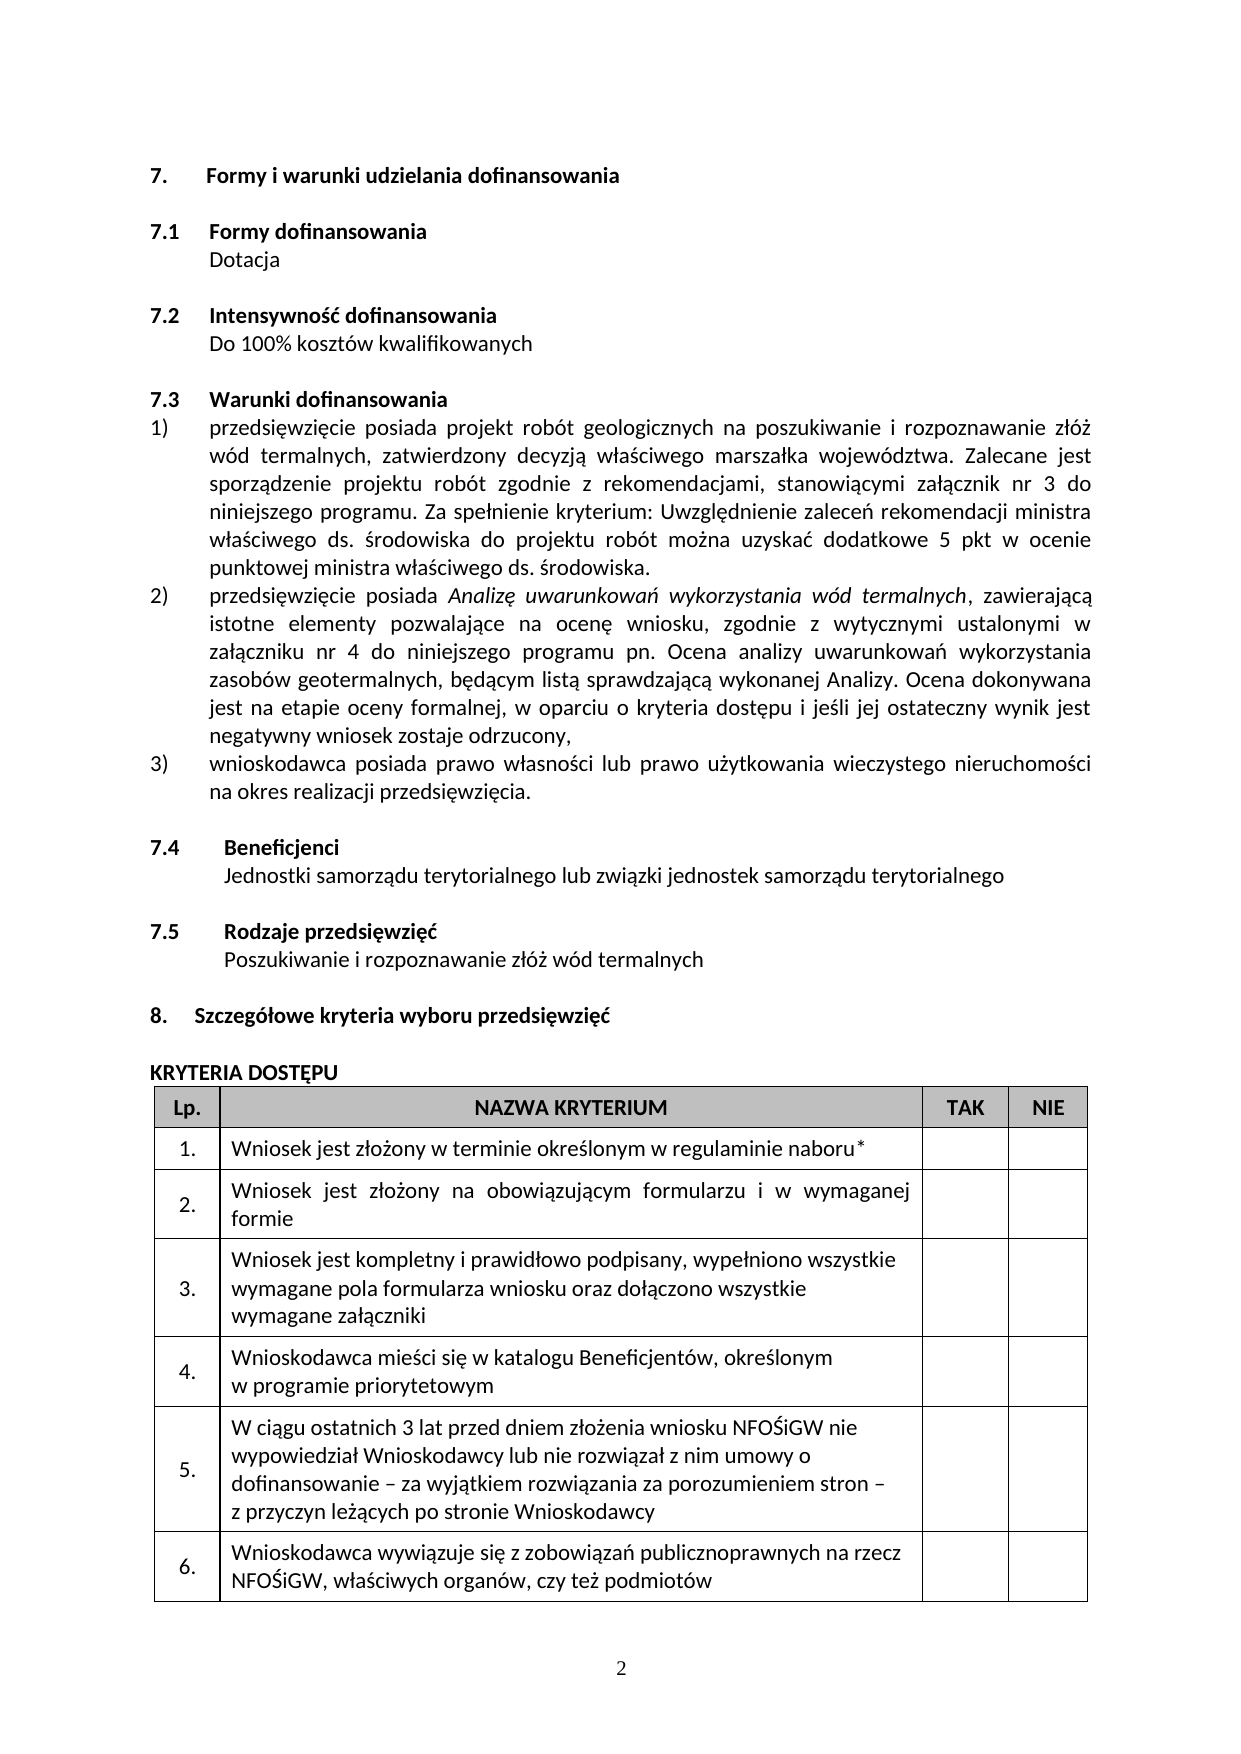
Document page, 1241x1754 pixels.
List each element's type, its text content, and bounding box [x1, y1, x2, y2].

table_cell W ciągu ostatnich 3 lat przed dniem złożenia wniosku NFOŚiGW nie wypowiedział Wnioskodawcy lub nie rozwiązał z nim umowy o dofinansowanie – za wyjątkiem rozwiązania za porozumieniem stron – z przyczyn leżących po stronie Wnioskodawcy [221, 1407, 922, 1531]
text 7.2 Intensywność dofinansowania [150, 301, 1092, 329]
text 7.3 Warunki dofinansowania [150, 385, 1092, 413]
table_cell [1009, 1170, 1087, 1238]
table_cell [923, 1532, 1008, 1601]
table_cell 6. [155, 1532, 219, 1601]
table_cell 2. [155, 1170, 219, 1238]
list Dotacja [209, 245, 1092, 273]
table_cell [1009, 1532, 1087, 1601]
table_cell 3. [155, 1239, 219, 1336]
table_header NAZWA KRYTERIUM [221, 1087, 922, 1127]
table_cell Wniosek jest złożony w terminie określonym w regulaminie naboru* [221, 1128, 922, 1169]
table_cell Wniosek jest kompletny i prawidłowo podpisany, wypełniono wszystkie wymagane pola formularza wniosku oraz dołączono wszystkie wymagane załączniki [221, 1239, 922, 1336]
table_cell [923, 1337, 1008, 1406]
table_header NIE [1009, 1087, 1087, 1127]
table_cell [1009, 1337, 1087, 1406]
table_cell [923, 1407, 1008, 1531]
table_cell Wnioskodawca wywiązuje się z zobowiązań publicznoprawnych na rzecz NFOŚiGW, właściwych organów, czy też podmiotów [221, 1532, 922, 1601]
text 7.5 Rodzaje przedsięwzięć [150, 917, 1092, 946]
table_cell [1009, 1128, 1087, 1169]
table_cell Wniosek jest złożony na obowiązującym formularzu i w wymaganej formie [221, 1170, 922, 1238]
table_header Lp. [155, 1087, 219, 1127]
text KRYTERIA DOSTĘPU [150, 1058, 1092, 1086]
table_header TAK [923, 1087, 1008, 1127]
list Szczegółowe kryteria wyboru przedsięwzięć [150, 1002, 1092, 1029]
text 7.1 Formy dofinansowania [150, 217, 1092, 245]
list Poszukiwanie i rozpoznawanie złóż wód termalnych [224, 946, 1092, 973]
table_cell 5. [155, 1407, 219, 1531]
list Formy i warunki udzielania dofinansowania [150, 161, 1092, 189]
table_cell [1009, 1239, 1087, 1336]
list przedsięwzięcie posiada projekt robót geologicznych na poszukiwanie i rozpoznawanie złóż wód termalnych, zatwierdzony decyzją właściwego marszałka województwa. Zalecane jest sporządzenie projektu robót zgodnie z rekomendacjami, stanowiącymi załącznik nr 3 do niniejszego programu. Za spełnienie kryterium: Uwzględnienie zaleceń rekomendacji ministra właściwego ds. środowiska do projektu robót można uzyskać dodatkowe 5 pkt w ocenie punktowej ministra właściwego ds. środowiska. [150, 413, 1092, 581]
list Jednostki samorządu terytorialnego lub związki jednostek samorządu terytorialnego [224, 861, 1092, 889]
table_cell [923, 1239, 1008, 1336]
list przedsięwzięcie posiada Analizę uwarunkowań wykorzystania wód termalnych, zawierającą istotne elementy pozwalające na ocenę wniosku, zgodnie z wytycznymi ustalonymi w załączniku nr 4 do niniejszego programu pn. Ocena analizy uwarunkowań wykorzystania zasobów geotermalnych, będącym listą sprawdzającą wykonanej Analizy. Ocena dokonywana jest na etapie oceny formalnej, w oparciu o kryteria dostępu i jeśli jej ostateczny wynik jest negatywny wniosek zostaje odrzucony, [150, 581, 1092, 749]
table_cell [923, 1170, 1008, 1238]
table_cell [1009, 1407, 1087, 1531]
table_cell 1. [155, 1128, 219, 1169]
list Do 100% kosztów kwalifikowanych [209, 329, 1092, 357]
table_cell 4. [155, 1337, 219, 1406]
table_cell Wnioskodawca mieści się w katalogu Beneficjentów, określonym w programie priorytetowym [221, 1337, 922, 1406]
text 7.4 Beneficjenci [150, 833, 1092, 861]
table_cell [923, 1128, 1008, 1169]
list wnioskodawca posiada prawo własności lub prawo użytkowania wieczystego nieruchomości na okres realizacji przedsięwzięcia. [150, 749, 1092, 805]
